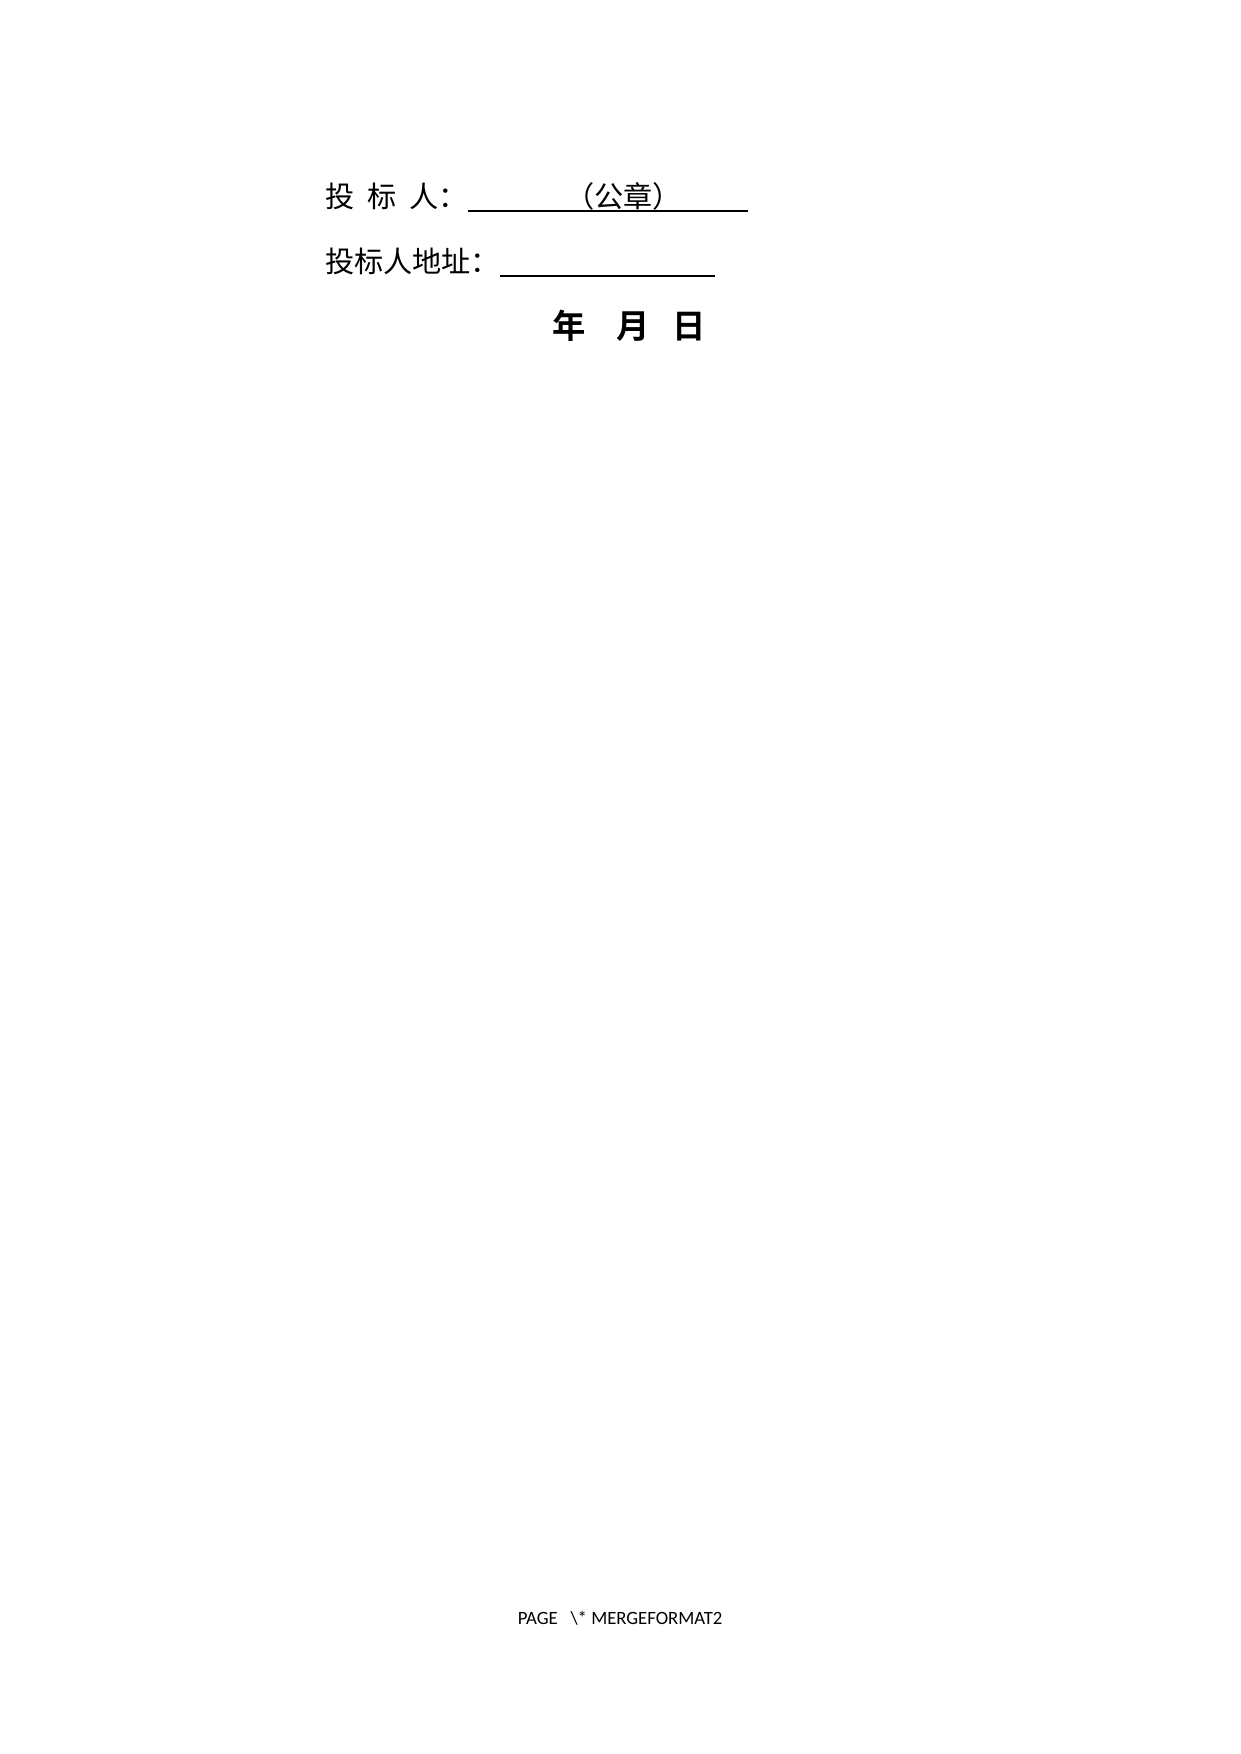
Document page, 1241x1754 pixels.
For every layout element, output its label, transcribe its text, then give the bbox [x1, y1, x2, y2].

text 投 标 人： （公章） [325, 162, 1053, 227]
text 年 月 日 [187, 292, 1053, 357]
text 投标人地址： [325, 227, 1053, 292]
